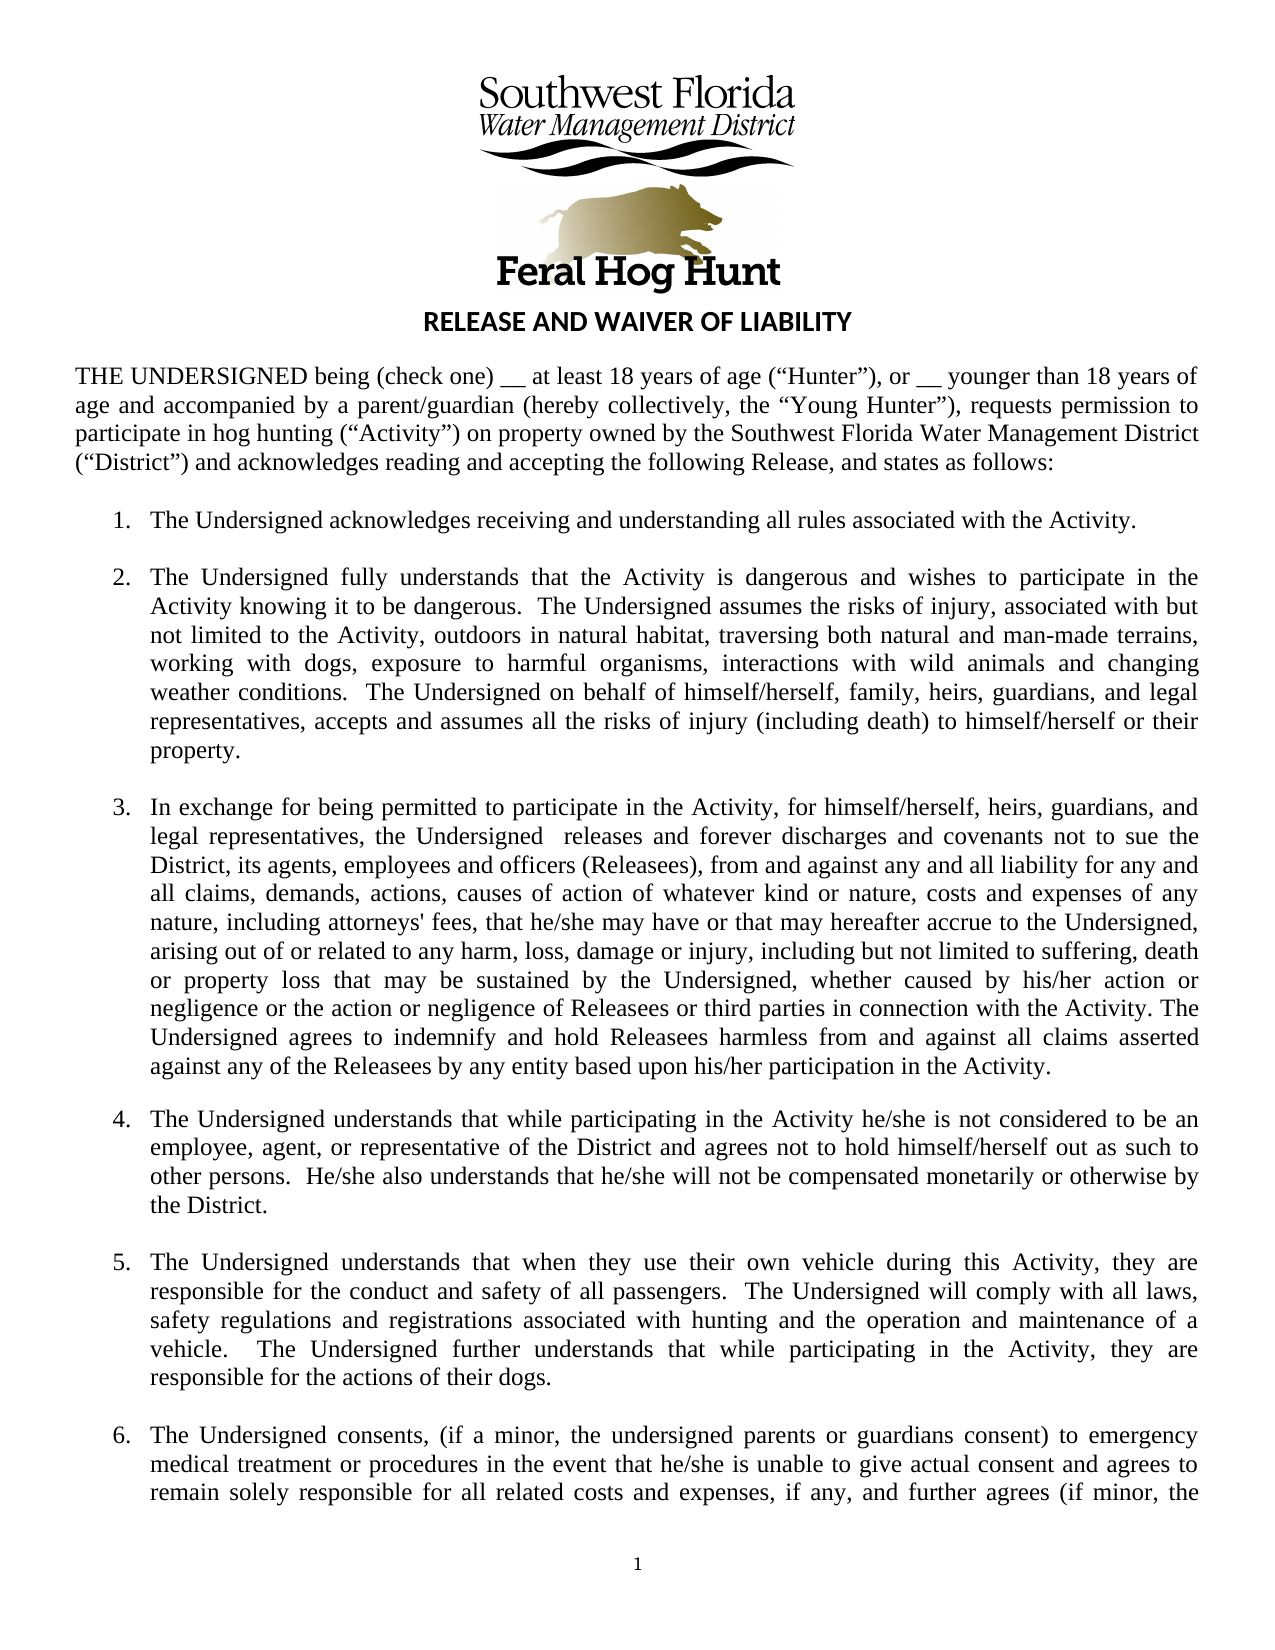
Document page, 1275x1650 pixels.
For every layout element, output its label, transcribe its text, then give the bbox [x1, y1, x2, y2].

list In exchange for being permitted to participate in the Activity, for himself/herself, heirs, guardians, and legal representatives, the Undersigned releases and forever discharges and covenants not to sue the District, its agents, employees and officers (Releasees), from and against any and all liability for any and all claims, demands, actions, causes of action of whatever kind or nature, costs and expenses of any nature, including attorneys' fees, that he/she may have or that may hereafter accrue to the Undersigned, arising out of or related to any harm, loss, damage or injury, including but not limited to suffering, death or property loss that may be sustained by the Undersigned, whether caused by his/her action or negligence or the action or negligence of Releasees or third parties in connection with the Activity. The Undersigned agrees to indemnify and hold Releasees harmless from and against all claims asserted against any of the Releasees by any entity based upon his/her participation in the Activity. [112, 792, 1200, 1080]
text RELEASE AND WAIVER OF LIABILITY [75, 303, 1200, 338]
list The Undersigned acknowledges receiving and understanding all rules associated with the Activity. [112, 505, 1200, 533]
list The Undersigned understands that when they use their own vehicle during this Activity, they are responsible for the conduct and safety of all passengers. The Undersigned will comply with all laws, safety regulations and registrations associated with hunting and the operation and maintenance of a vehicle. The Undersigned further understands that while participating in the Activity, they are responsible for the actions of their dogs. [112, 1247, 1200, 1391]
list The Undersigned understands that while participating in the Activity he/she is not considered to be an employee, agent, or representative of the District and agrees not to hold himself/herself out as such to other persons. He/she also understands that he/she will not be compensated monetarily or otherwise by the District. [112, 1104, 1200, 1219]
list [112, 1420, 1200, 1506]
picture [493, 183, 782, 296]
text THE UNDERSIGNED being (check one) __ at least 18 years of age (“Hunter”), or __ younger than 18 years of age and accompanied by a parent/guardian (hereby collectively, the “Young Hunter”), requests permission to participate in hog hunting (“Activity”) on property owned by the Southwest Florida Water Management District (“District”) and acknowledges reading and accepting the following Release, and states as follows: [75, 361, 1200, 476]
list The Undersigned fully understands that the Activity is dangerous and wishes to participate in the Activity knowing it to be dangerous. The Undersigned assumes the risks of injury, associated with but not limited to the Activity, outdoors in natural habitat, traversing both natural and man-made terrains, working with dogs, exposure to harmful organisms, interactions with wild animals and changing weather conditions. The Undersigned on behalf of himself/herself, family, heirs, guardians, and legal representatives, accepts and assumes all the risks of injury (including death) to himself/herself or their property. [112, 562, 1200, 763]
picture [479, 75, 796, 177]
